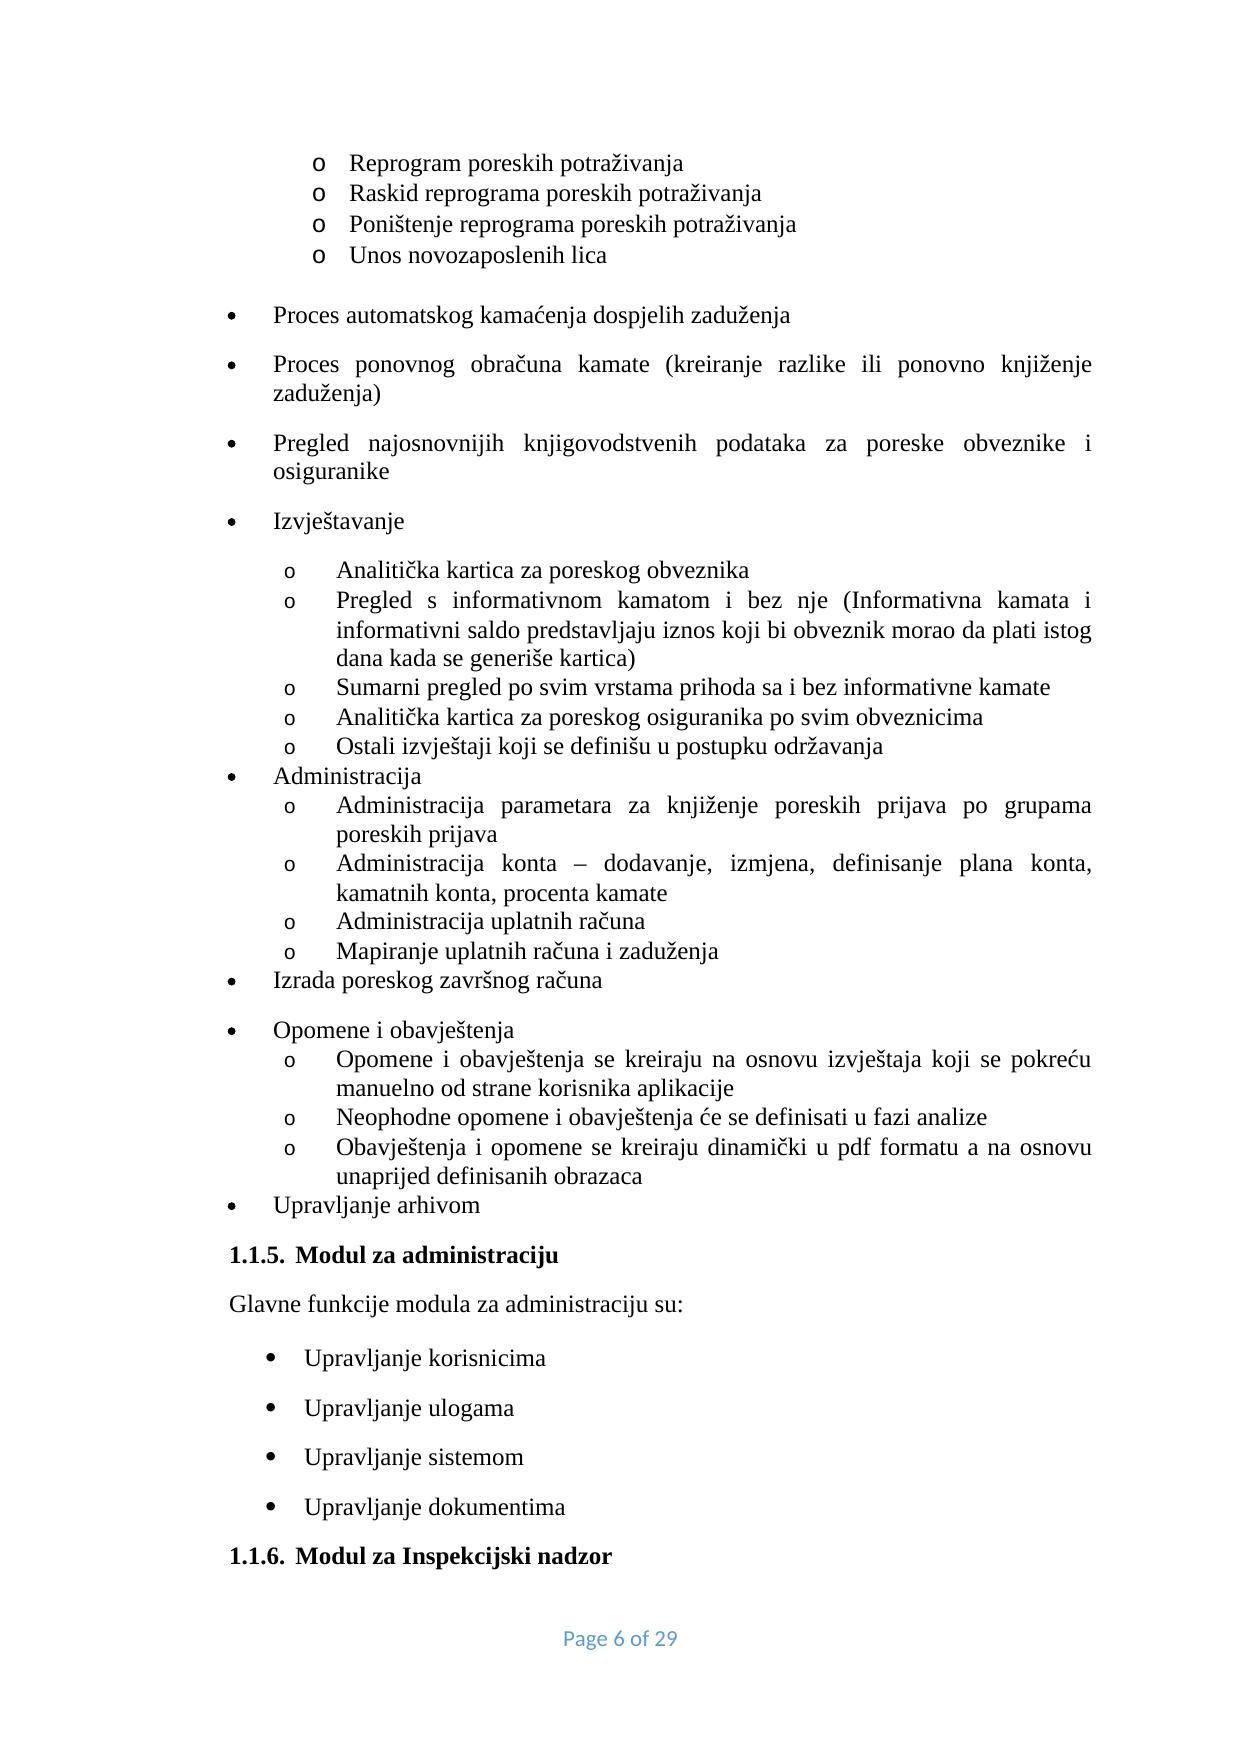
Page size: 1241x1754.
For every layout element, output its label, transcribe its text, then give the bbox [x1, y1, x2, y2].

list Administracija [228, 761, 1093, 790]
list Opomene i obavještenja se kreiraju na osnovu izvještaja koji se pokreću manuelno od strane korisnika aplikacije [283, 1044, 1093, 1102]
list Modul za administraciju [229, 1240, 1093, 1268]
list Izrada poreskog završnog računa [228, 966, 1093, 994]
list Ostali izvještaji koji se definišu u postupku održavanja [283, 731, 1093, 761]
list Neophodne opomene i obavještenja će se definisati u fazi analize [283, 1102, 1093, 1132]
list Pregled najosnovnijih knjigovodstvenih podataka za poreske obveznike i osiguranike [228, 428, 1093, 485]
list Administracija parametara za knjiženje poreskih prijava po grupama poreskih prijava [283, 790, 1093, 848]
list Unos novozaposlenih lica [311, 240, 1093, 271]
list Upravljanje dokumentima [266, 1492, 1093, 1521]
list Upravljanje sistemom [266, 1442, 1093, 1471]
list Reprogram poreskih potraživanja [311, 148, 1093, 178]
list Proces automatskog kamaćenja dospjelih zaduženja [228, 300, 1093, 328]
list Obavještenja i opomene se kreiraju dinamički u pdf formatu a na osnovu unaprijed definisanih obrazaca [283, 1132, 1093, 1190]
list Opomene i obavještenja [228, 1015, 1093, 1044]
list Sumarni pregled po svim vrstama prihoda sa i bez informativne kamate [283, 672, 1093, 702]
list Upravljanje arhivom [228, 1190, 1093, 1219]
list Modul za Inspekcijski nadzor [229, 1541, 1093, 1570]
list Proces ponovnog obračuna kamate (kreiranje razlike ili ponovno knjiženje zaduženja) [228, 349, 1093, 407]
list Analitička kartica za poreskog osiguranika po svim obveznicima [283, 702, 1093, 731]
list Upravljanje ulogama [266, 1393, 1093, 1421]
list Raskid reprograma poreskih potraživanja [311, 178, 1093, 209]
text Glavne funkcije modula za administraciju su: [229, 1289, 1093, 1318]
list Administracija uplatnih računa [283, 906, 1093, 936]
list Izvještavanje [228, 506, 1093, 535]
list Poništenje reprograma poreskih potraživanja [311, 209, 1093, 240]
list Mapiranje uplatnih računa i zaduženja [283, 936, 1093, 966]
list Pregled s informativnom kamatom i bez nje (Informativna kamata i informativni saldo predstavljaju iznos koji bi obveznik morao da plati istog dana kada se generiše kartica) [283, 585, 1093, 672]
list Administracija konta – dodavanje, izmjena, definisanje plana konta, kamatnih konta, procenta kamate [283, 848, 1093, 906]
list Upravljanje korisnicima [266, 1343, 1093, 1372]
list Analitička kartica za poreskog obveznika [283, 556, 1093, 585]
